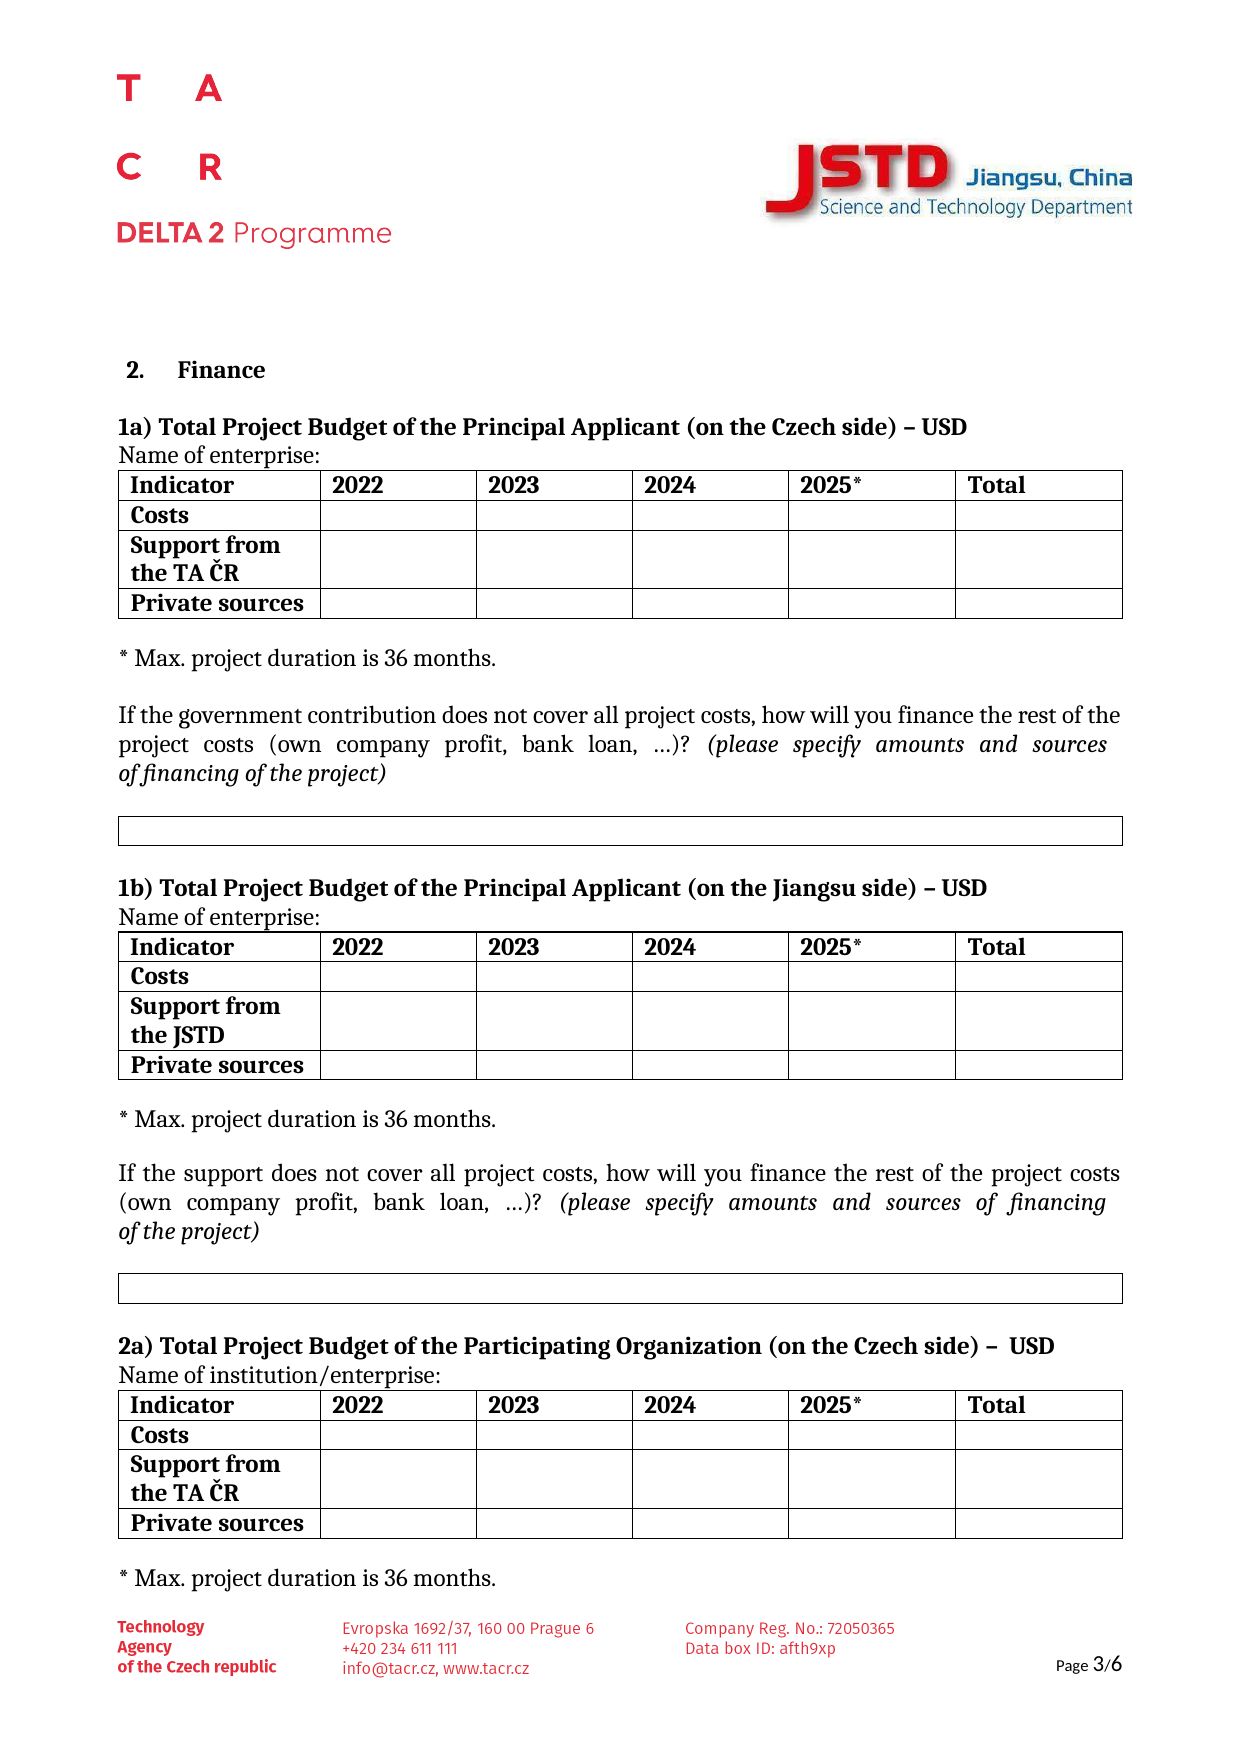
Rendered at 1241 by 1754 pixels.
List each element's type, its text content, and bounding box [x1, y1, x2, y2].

table_cell [477, 531, 632, 588]
table_cell [789, 1051, 955, 1079]
table_cell [956, 1421, 1122, 1449]
table_header 2022 [321, 933, 476, 961]
table_cell [321, 1450, 476, 1508]
text * Max. project duration is 36 months. [118, 644, 1122, 673]
table_cell [633, 992, 788, 1049]
table_header 2023 [477, 933, 632, 961]
text If the government contribution does not cover all project costs, how will you finance the rest of the project costs (own company profit, bank loan, …)? (please specify amounts and sources of financing of the project) [118, 701, 1122, 788]
table_cell Support from the TA ČR [119, 531, 320, 588]
table_cell [956, 501, 1122, 529]
table_cell [789, 962, 955, 991]
text Name of enterprise: [118, 903, 1122, 931]
text 1b) Total Project Budget of the Principal Applicant (on the Jiangsu side) – USD [118, 874, 1122, 903]
table_cell [956, 1051, 1122, 1079]
table_cell [321, 962, 476, 991]
table_cell [477, 1509, 632, 1538]
table_header 2022 [321, 1391, 476, 1419]
table_cell [956, 531, 1122, 588]
table_cell [789, 531, 955, 588]
table_cell [789, 1450, 955, 1508]
table_cell Support from the JSTD [119, 992, 320, 1049]
table_header [119, 1274, 1122, 1302]
table_cell [633, 531, 788, 588]
text Name of institution/enterprise: [118, 1361, 1122, 1390]
table_cell [321, 992, 476, 1049]
table_cell [789, 1509, 955, 1538]
table_cell Private sources [119, 589, 320, 618]
table_header 2022 [321, 471, 476, 500]
table_header 2025* [789, 933, 955, 961]
picture [68, 24, 406, 315]
table_cell [633, 501, 788, 529]
table_header Total [956, 471, 1122, 500]
table_cell [477, 1051, 632, 1079]
table_cell [956, 1509, 1122, 1538]
table_cell [477, 1421, 632, 1449]
table_cell [321, 1421, 476, 1449]
table_cell [321, 1509, 476, 1538]
table_cell [633, 1450, 788, 1508]
table_header [119, 817, 1122, 845]
table_header 2023 [477, 471, 632, 500]
table_header 2023 [477, 1391, 632, 1419]
table_cell [477, 992, 632, 1049]
table_cell [321, 501, 476, 529]
list Finance [126, 356, 1122, 384]
table_cell [789, 501, 955, 529]
picture [0, 1608, 951, 1753]
table_cell Costs [119, 1421, 320, 1449]
picture [760, 138, 1133, 228]
text * Max. project duration is 36 months. [118, 1105, 1122, 1134]
table_header Total [956, 933, 1122, 961]
table_cell [633, 1509, 788, 1538]
table_cell Costs [119, 501, 320, 529]
table_header Total [956, 1391, 1122, 1419]
table_cell [956, 589, 1122, 618]
table_cell [633, 1051, 788, 1079]
text 2a) Total Project Budget of the Participating Organization (on the Czech side) – USD [118, 1332, 1122, 1361]
table_cell [321, 1051, 476, 1079]
table_cell [321, 589, 476, 618]
table_cell Support from the TA ČR [119, 1450, 320, 1508]
table_cell [477, 589, 632, 618]
text Name of enterprise: [118, 441, 1122, 470]
table_cell [789, 589, 955, 618]
table_cell [477, 962, 632, 991]
table_header 2025* [789, 1391, 955, 1419]
table_cell [789, 992, 955, 1049]
table_cell Private sources [119, 1509, 320, 1538]
table_cell [477, 1450, 632, 1508]
table_cell [956, 962, 1122, 991]
table_header 2025* [789, 471, 955, 500]
table_cell [633, 589, 788, 618]
table_cell [956, 1450, 1122, 1508]
table_header 2024 [633, 471, 788, 500]
table_cell Private sources [119, 1051, 320, 1079]
table_header Indicator [119, 471, 320, 500]
table_cell [633, 962, 788, 991]
table_cell [956, 992, 1122, 1049]
table_header 2024 [633, 933, 788, 961]
table_cell [789, 1421, 955, 1449]
table_header 2024 [633, 1391, 788, 1419]
table_cell [321, 531, 476, 588]
table_header Indicator [119, 1391, 320, 1419]
text 1a) Total Project Budget of the Principal Applicant (on the Czech side) – USD [118, 412, 1122, 441]
text * Max. project duration is 36 months. [118, 1564, 1122, 1592]
table_cell [633, 1421, 788, 1449]
table_cell [477, 501, 632, 529]
table_cell Costs [119, 962, 320, 991]
table_header Indicator [119, 933, 320, 961]
